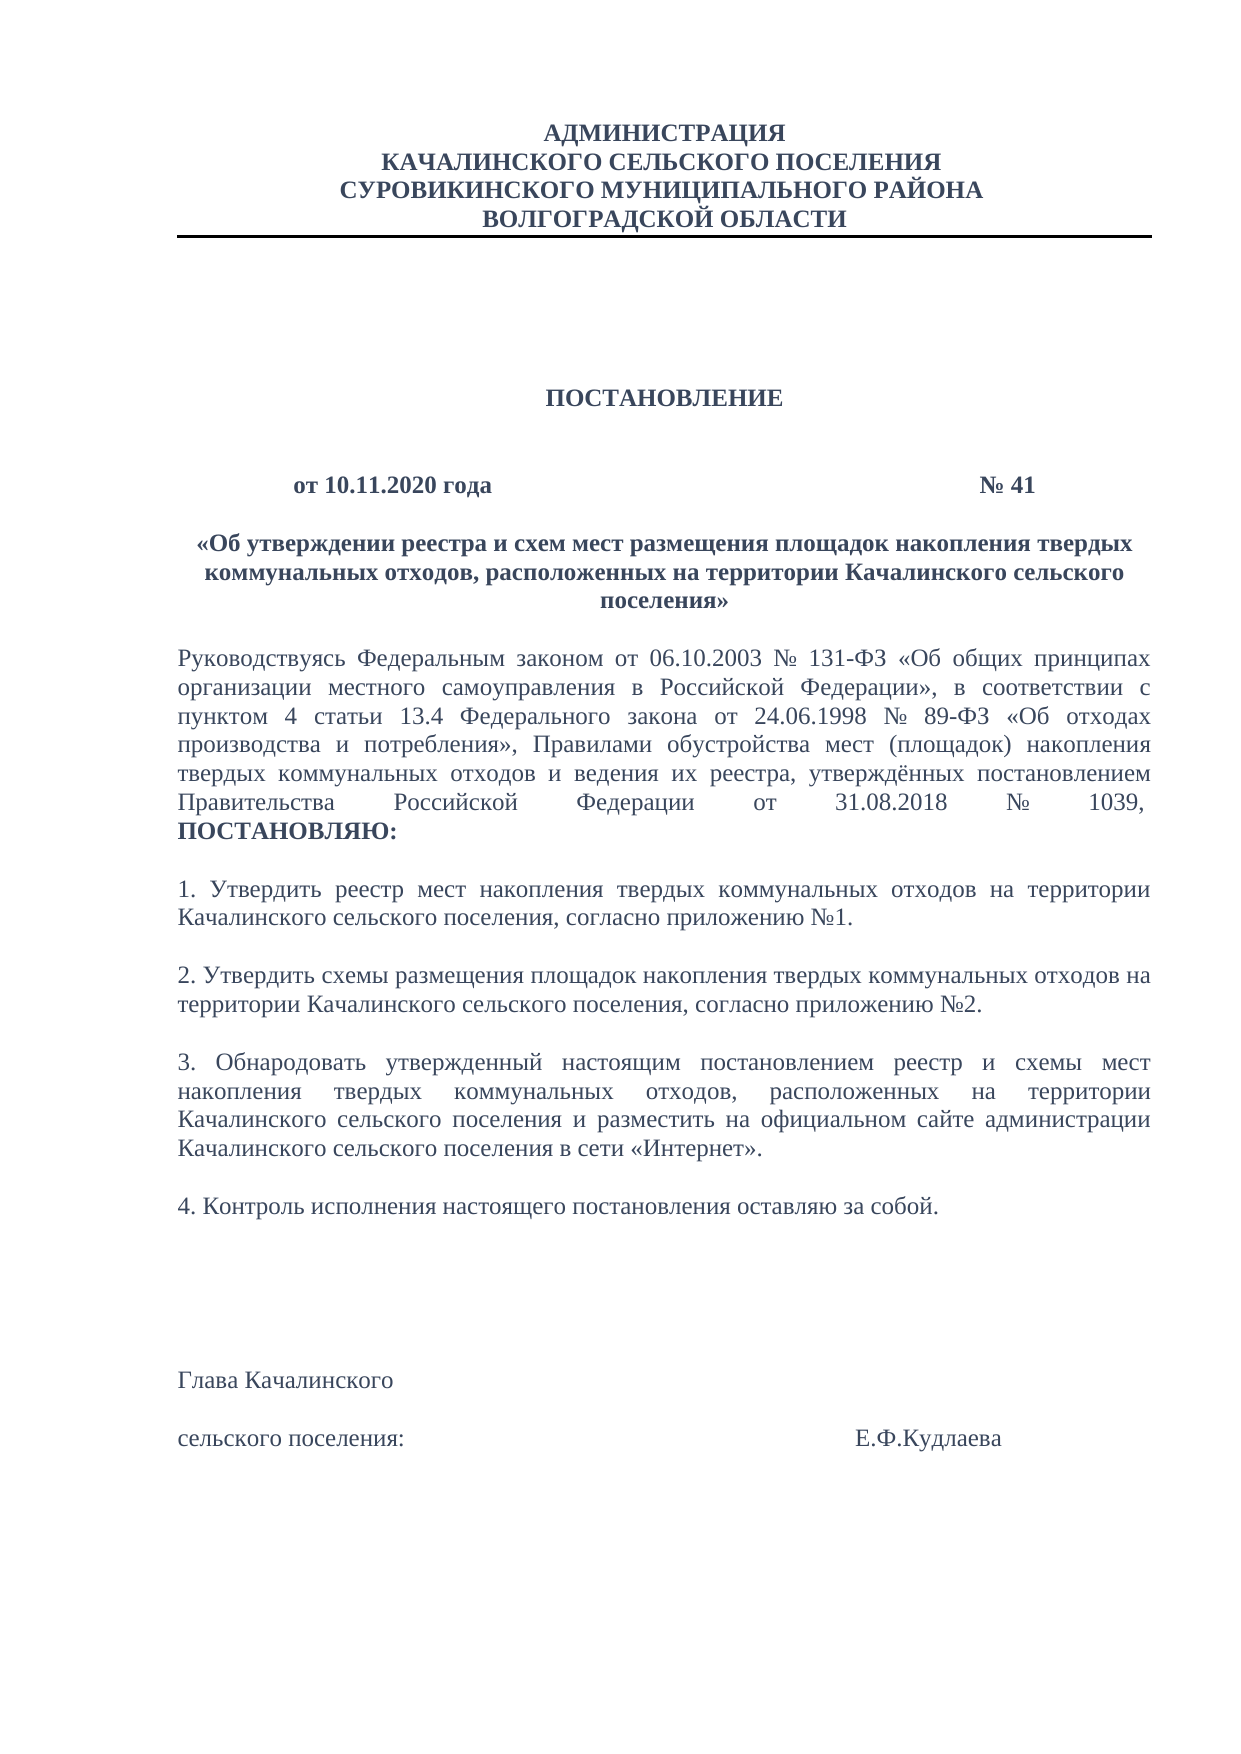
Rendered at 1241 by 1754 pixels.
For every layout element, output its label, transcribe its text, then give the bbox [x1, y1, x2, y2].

text 3. Обнародовать утвержденный настоящим постановлением реестр и схемы мест накопления твердых коммунальных отходов, расположенных на территории Качалинского сельского поселения и разместить на официальном сайте администрации Качалинского сельского поселения в сети «Интернет». [177, 1047, 1152, 1162]
text ПОСТАНОВЛЕНИЕ [177, 383, 1152, 412]
text 4. Контроль исполнения настоящего постановления оставляю за собой. [177, 1191, 1152, 1220]
text Руководствуясь Федеральным законом от 06.10.2003 № 131-ФЗ «Об общих принципах организации местного самоуправления в Российской Федерации», в соответствии с пунктом 4 статьи 13.4 Федерального закона от 24.06.1998 № 89-ФЗ «Об отходах производства и потребления», Правилами обустройства мест (площадок) накопления твердых коммунальных отходов и ведения их реестра, утверждённых постановлением Правительства Российской Федерации от 31.08.2018 № 1039, ПОСТАНОВЛЯЮ: [177, 643, 1152, 844]
text сельского поселения: Е.Ф.Кудлаева [177, 1423, 1152, 1452]
text 1. Утвердить реестр мест накопления твердых коммунальных отходов на территории Качалинского сельского поселения, согласно приложению №1. [177, 874, 1152, 931]
text от 10.11.2020 года № 41 [177, 441, 1152, 499]
text Глава Качалинского [177, 1365, 1152, 1394]
text «Об утверждении реестра и схем мест размещения площадок накопления твердых коммунальных отходов, расположенных на территории Качалинского сельского поселения» [177, 528, 1152, 614]
text 2. Утвердить схемы размещения площадок накопления твердых коммунальных отходов на территории Качалинского сельского поселения, согласно приложению №2. [177, 960, 1152, 1018]
text АДМИНИСТРАЦИЯ КАЧАЛИНСКОГО СЕЛЬСКОГО ПОСЕЛЕНИЯ СУРОВИКИНСКОГО МУНИЦИПАЛЬНОГО РАЙОНА ВОЛГОГРАДСКОЙ ОБЛАСТИ [177, 118, 1152, 235]
